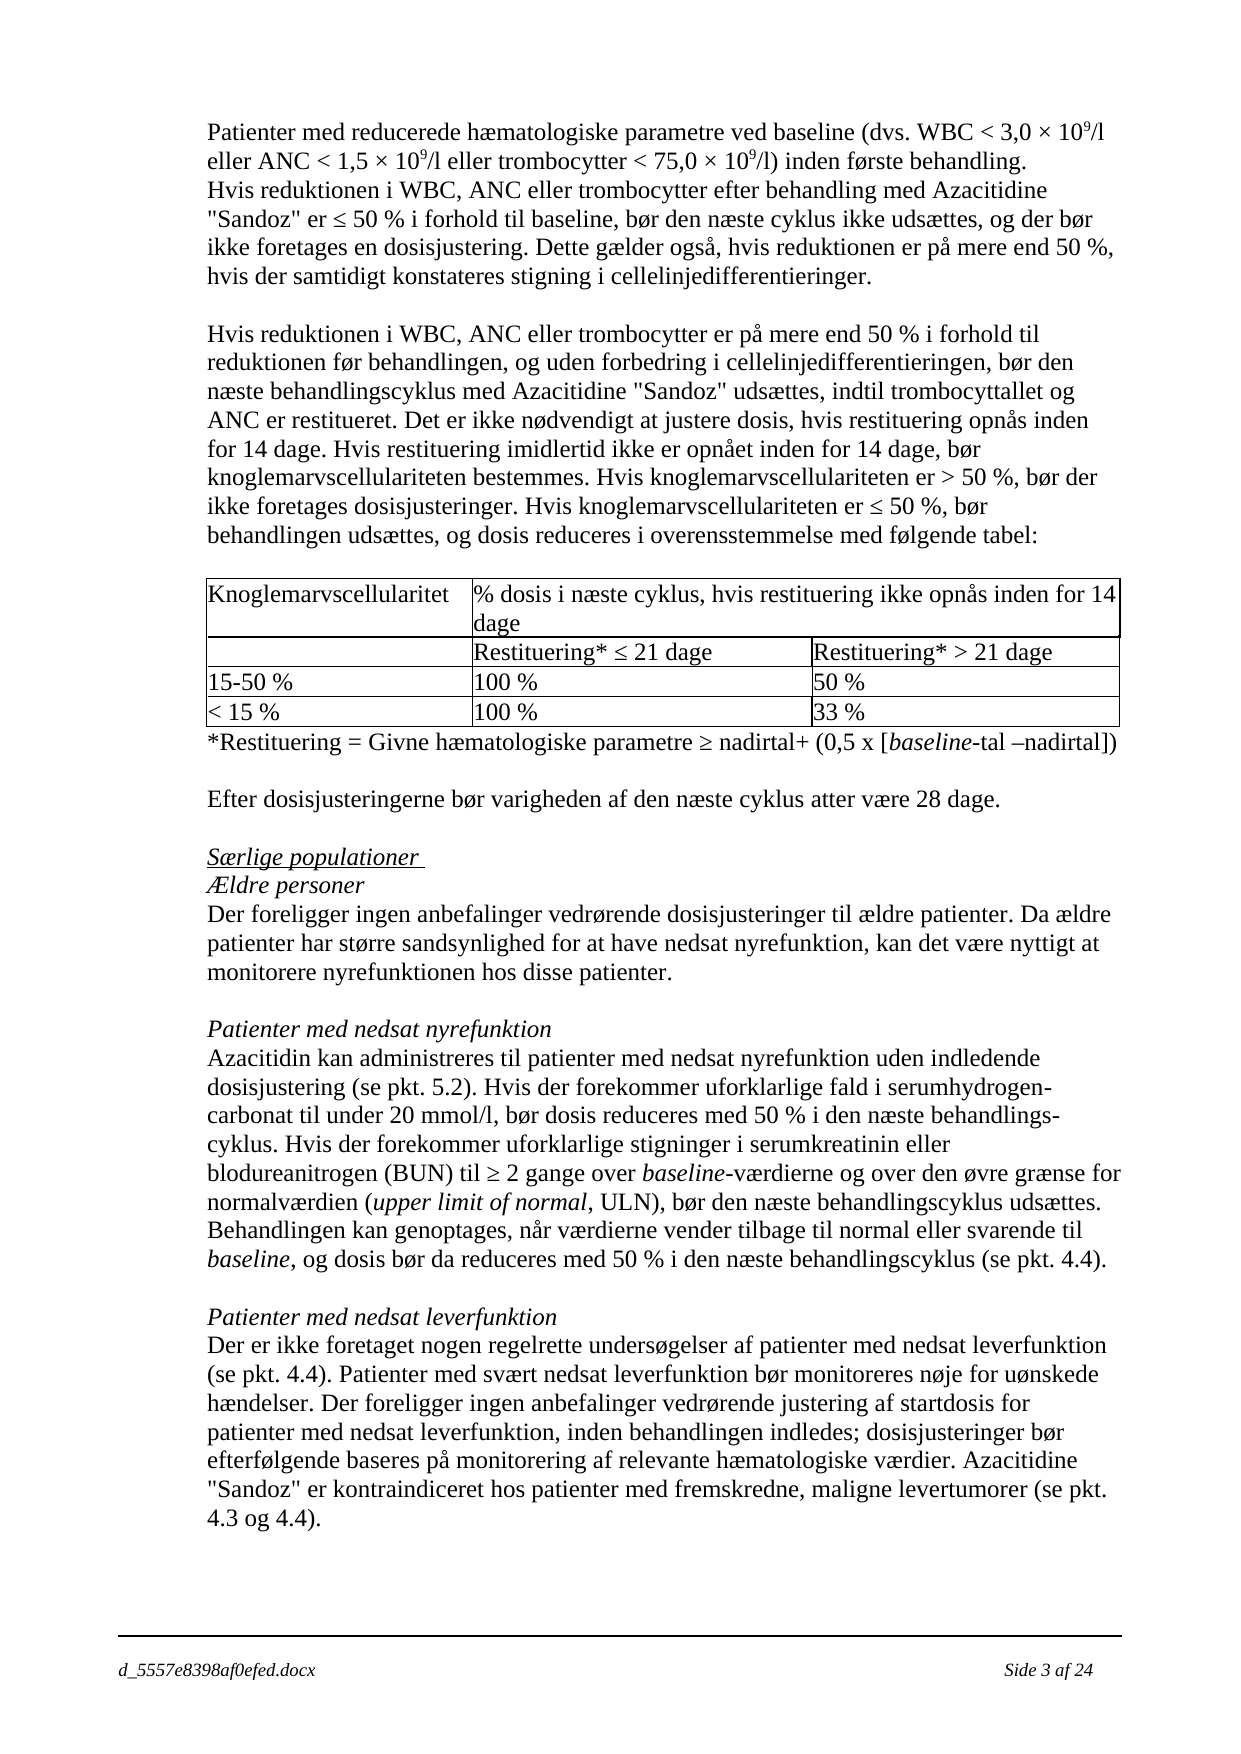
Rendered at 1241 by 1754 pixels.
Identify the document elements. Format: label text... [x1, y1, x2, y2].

table_cell Restituering* > 21 dage [813, 638, 1119, 666]
table_header Knoglemarvscellularitet [207, 579, 472, 636]
text Behandlingen kan genoptages, når værdierne vender tilbage til normal eller svarende til baseline, og dosis bør da reduceres med 50 % i den næste behandlingscyklus (se pkt. 4.4). [207, 1216, 1122, 1273]
table_cell 50 % [813, 667, 1119, 696]
text Patienter med nedsat nyrefunktion [207, 1014, 1122, 1043]
text Særlige populationer [207, 842, 1122, 871]
text Hvis reduktionen i WBC, ANC eller trombocytter efter behandling med Azacitidine "Sandoz" er ≤ 50 % i forhold til baseline, bør den næste cyklus ikke udsættes, og der bør ikke foretages en dosisjustering. Dette gælder også, hvis reduktionen er på mere end 50 %, hvis der samtidigt konstateres stigning i cellelinjedifferentieringer. [207, 175, 1122, 290]
text Hvis reduktionen i WBC, ANC eller trombocytter er på mere end 50 % i forhold til reduktionen før behandlingen, og uden forbedring i cellelinjedifferentieringen, bør den næste behandlingscyklus med Azacitidine "Sandoz" udsættes, indtil trombocyttallet og ANC er restitueret. Det er ikke nødvendigt at justere dosis, hvis restituering opnås inden for 14 dage. Hvis restituering imidlertid ikke er opnået inden for 14 dage, bør knoglemarvscellulariteten bestemmes. Hvis knoglemarvscellulariteten er > 50 %, bør der ikke foretages dosisjusteringer. Hvis knoglemarvscellulariteten er ≤ 50 %, bør behandlingen udsættes, og dosis reduceres i overensstemmelse med følgende tabel: [207, 319, 1122, 549]
text Efter dosisjusteringerne bør varigheden af den næste cyklus atter være 28 dage. [207, 784, 1122, 813]
table_cell Restituering* ≤ 21 dage [473, 638, 811, 666]
table_header % dosis i næste cyklus, hvis restituering ikke opnås inden for 14 dage [473, 579, 1119, 636]
table_cell 100 % [473, 667, 812, 696]
table_cell 33 % [813, 697, 1119, 726]
table_cell 100 % [473, 697, 811, 726]
text Azacitidin kan administreres til patienter med nedsat nyrefunktion uden indledende dosisjustering (se pkt. 5.2). Hvis der forekommer uforklarlige fald i serumhydrogencarbonat til under 20 mmol/l, bør dosis reduceres med 50 % i den næste behandlingscyklus. Hvis der forekommer uforklarlige stigninger i serumkreatinin eller blodureanitrogen (BUN) til ≥ 2 gange over baseline-værdierne og over den øvre grænse for normalværdien (upper limit of normal, ULN), bør den næste behandlingscyklus udsættes. [207, 1043, 1122, 1216]
table_cell [207, 637, 472, 666]
text Der foreligger ingen anbefalinger vedrørende dosisjusteringer til ældre patienter. Da ældre patienter har større sandsynlighed for at have nedsat nyrefunktion, kan det være nyttigt at monitorere nyrefunktionen hos disse patienter. [207, 899, 1122, 986]
text Patienter med reducerede hæmatologiske parametre ved baseline (dvs. WBC < 3,0 × 109/l eller ANC < 1,5 × 109/l eller trombocytter < 75,0 × 109/l) inden første behandling. [207, 117, 1122, 175]
text Ældre personer [207, 871, 1122, 899]
text *Restituering = Givne hæmatologiske parametre ≥ nadirtal+ (0,5 x [baseline-tal –nadirtal]) [207, 727, 1122, 756]
table_cell 15-50 % [207, 667, 472, 696]
table_cell < 15 % [207, 697, 472, 726]
text Patienter med nedsat leverfunktion [207, 1302, 1122, 1331]
text Der er ikke foretaget nogen regelrette undersøgelser af patienter med nedsat leverfunktion (se pkt. 4.4). Patienter med svært nedsat leverfunktion bør monitoreres nøje for uønskede hændelser. Der foreligger ingen anbefalinger vedrørende justering af startdosis for patienter med nedsat leverfunktion, inden behandlingen indledes; dosisjusteringer bør efterfølgende baseres på monitorering af relevante hæmatologiske værdier. Azacitidine "Sandoz" er kontraindiceret hos patienter med fremskredne, maligne levertumorer (se pkt. 4.3 og 4.4). [207, 1331, 1122, 1532]
